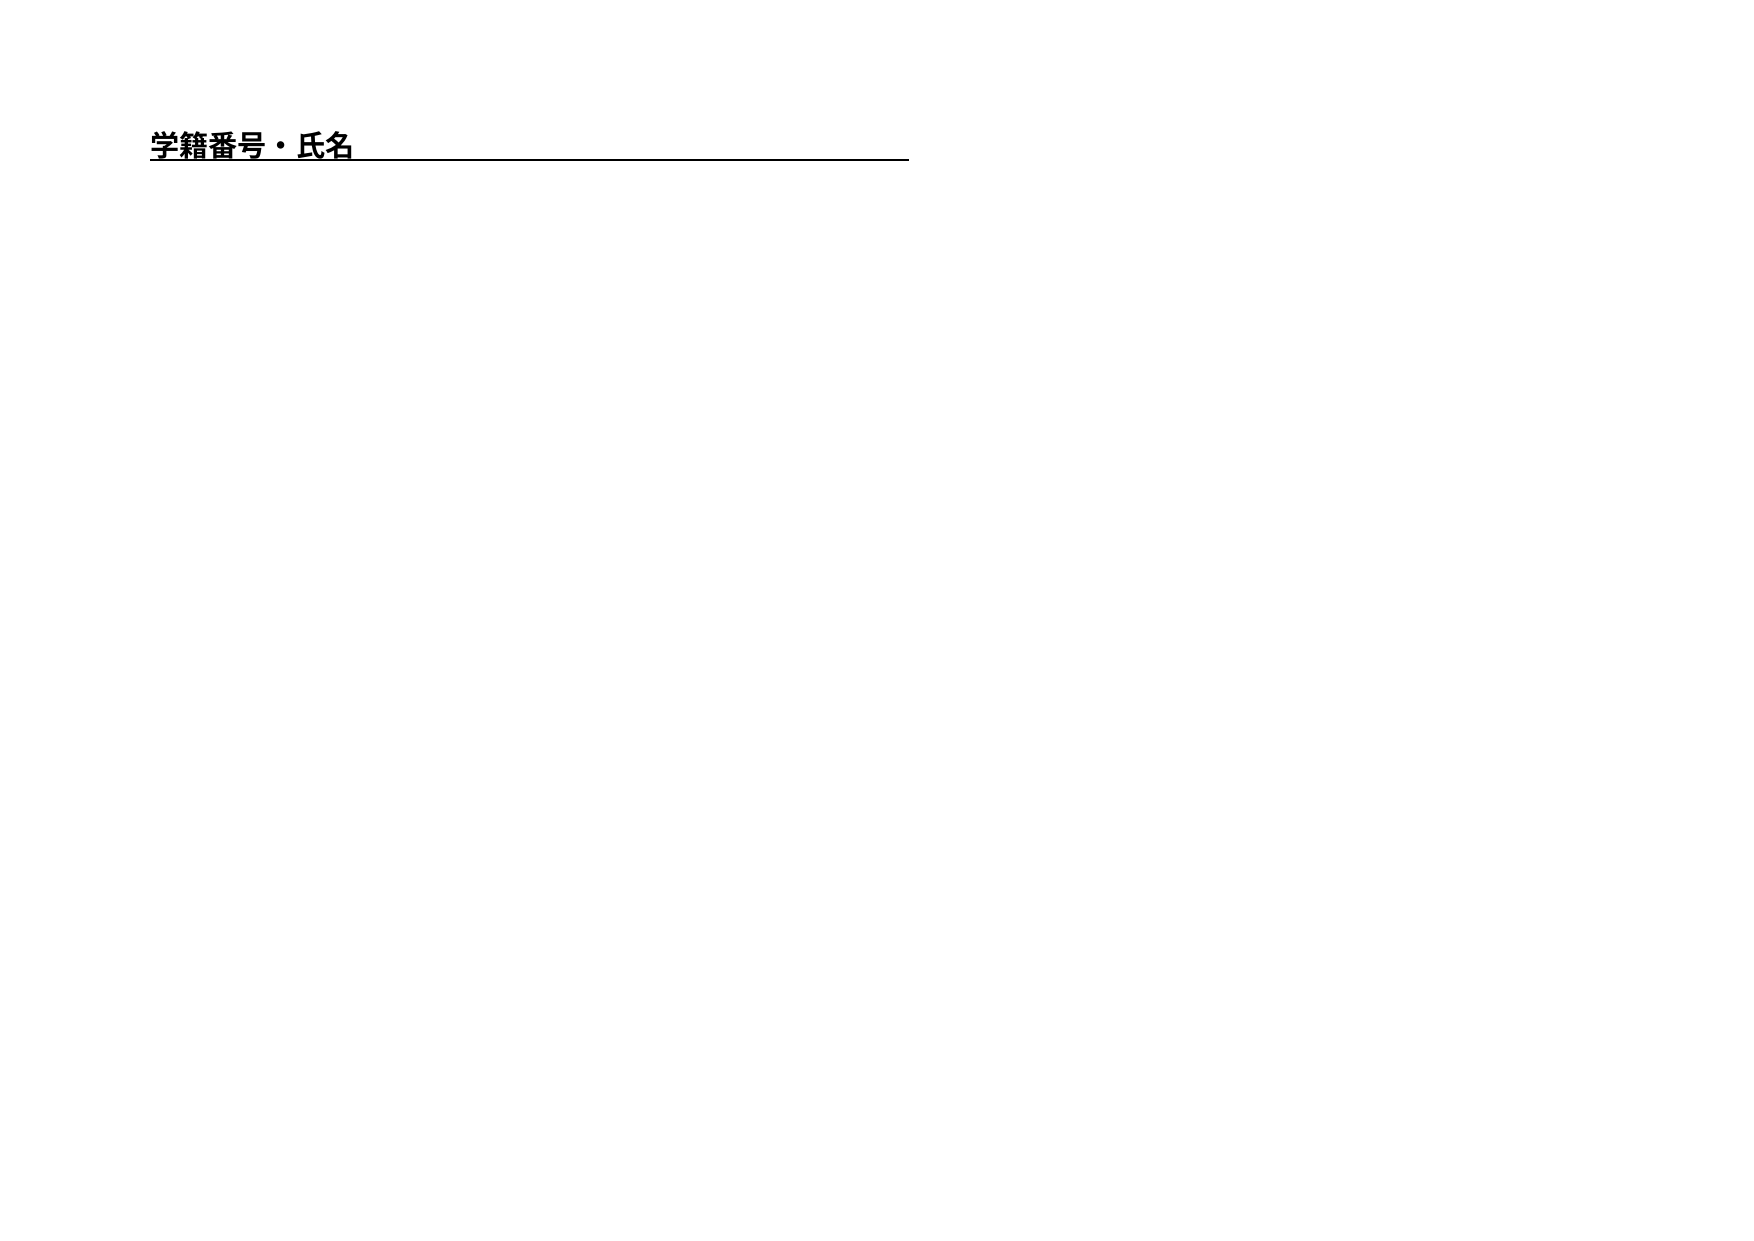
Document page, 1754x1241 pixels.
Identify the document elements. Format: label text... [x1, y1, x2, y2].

text 学籍番号・氏名 [150, 106, 1604, 181]
